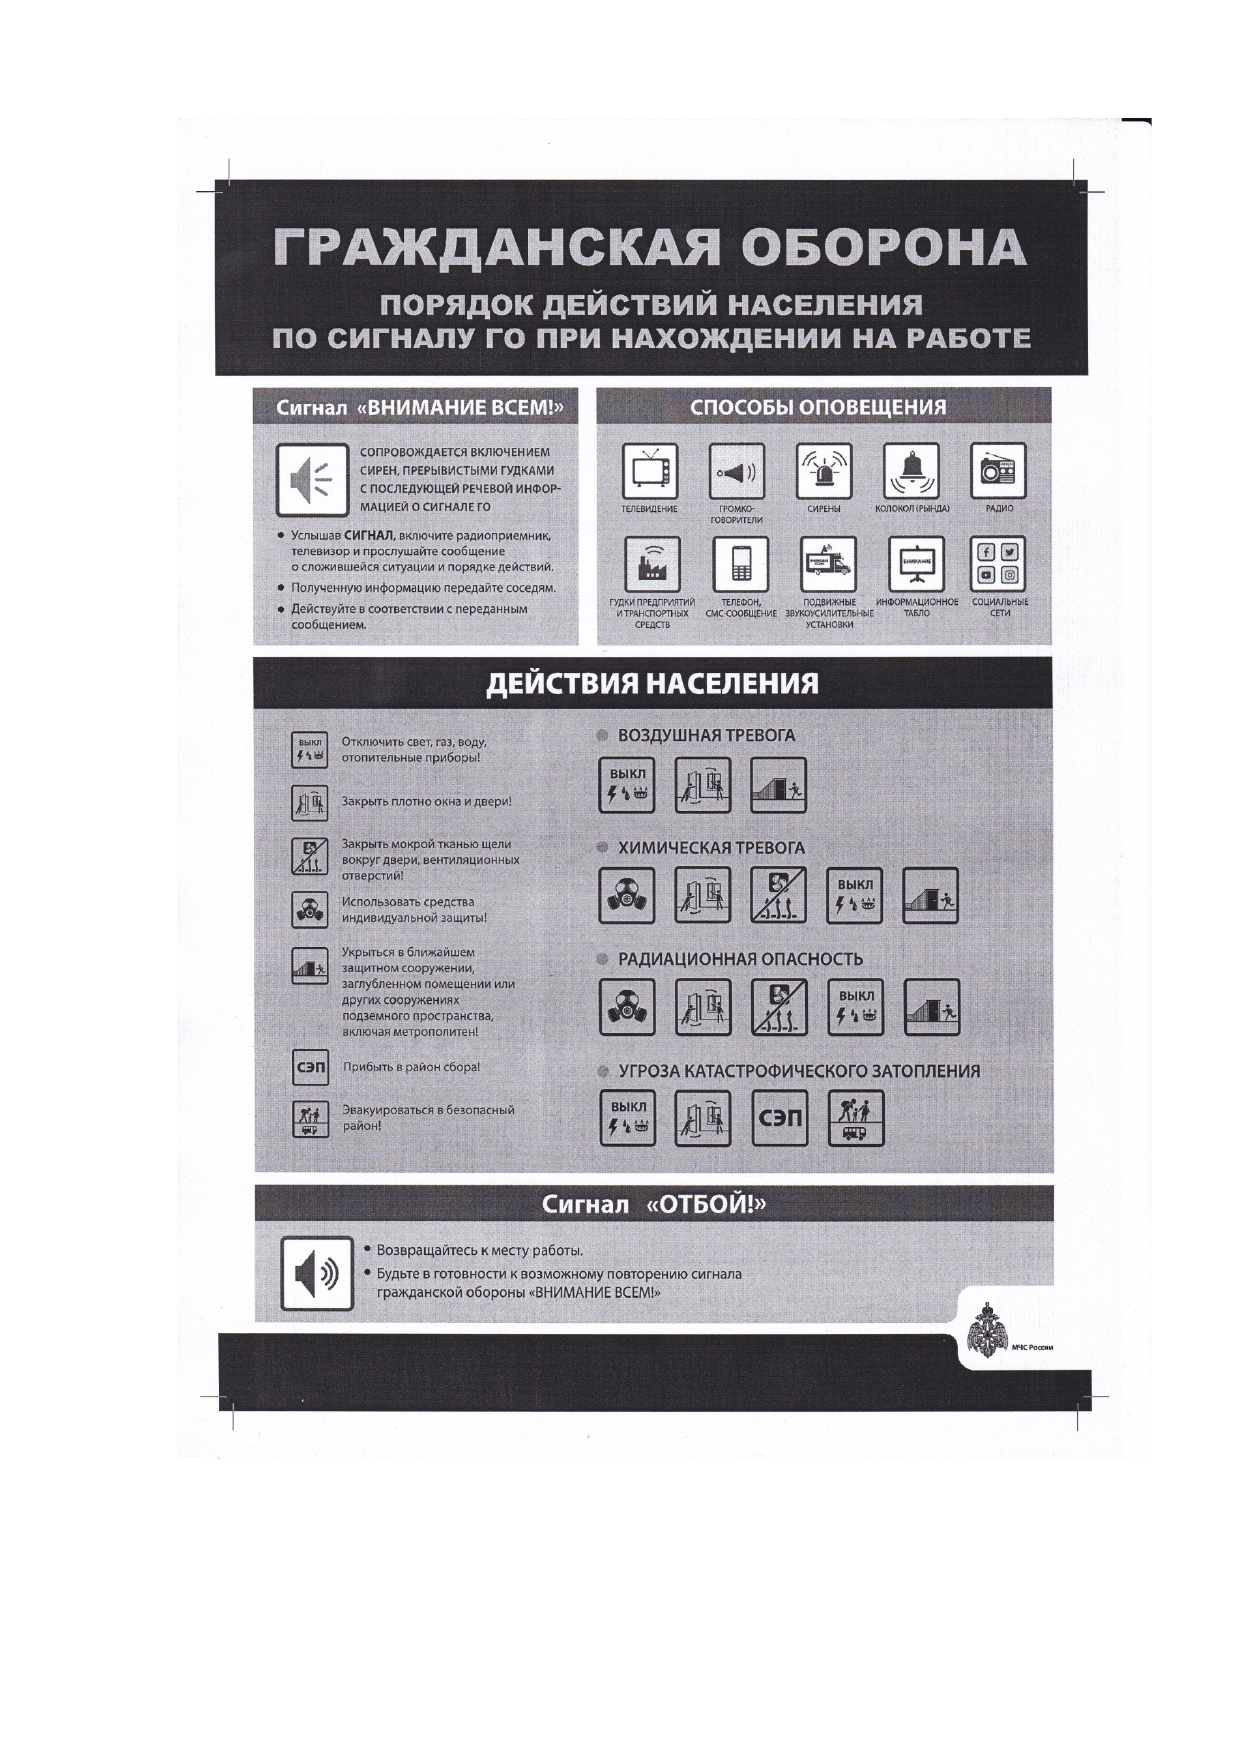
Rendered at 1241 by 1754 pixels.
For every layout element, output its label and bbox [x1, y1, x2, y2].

picture [177, 118, 1152, 1459]
